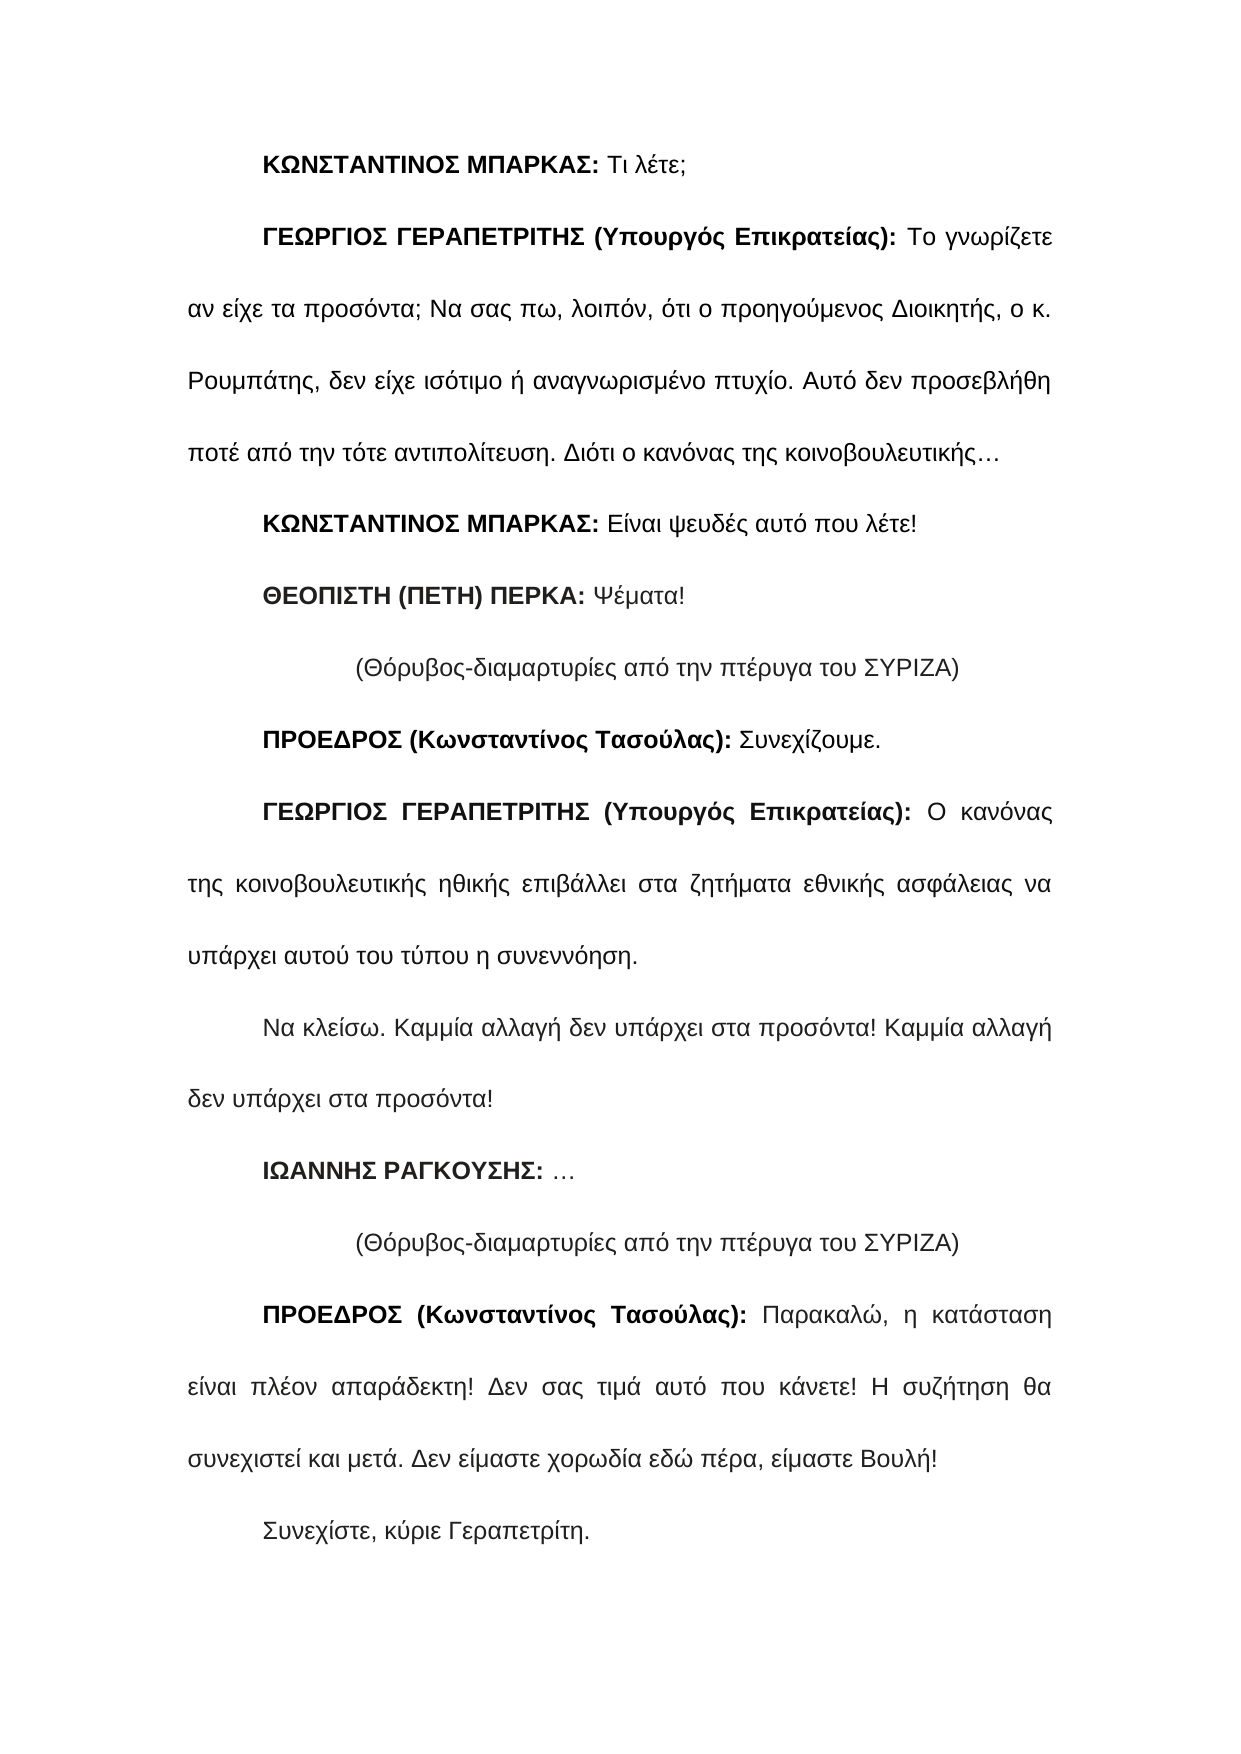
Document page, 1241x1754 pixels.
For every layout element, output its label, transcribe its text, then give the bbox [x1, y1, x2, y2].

text ΠΡΟΕΔΡΟΣ (Κωνσταντίνος Τασούλας): Παρακαλώ, η κατάσταση είναι πλέον απαράδεκτη! Δεν σας τιμά αυτό που κάνετε! Η συζήτηση θα συνεχιστεί και μετά. Δεν είμαστε χορωδία εδώ πέρα, είμαστε Βουλή! [187, 1300, 1053, 1472]
text Να κλείσω. Καμμία αλλαγή δεν υπάρχει στα προσόντα! Καμμία αλλαγή δεν υπάρχει στα προσόντα! [187, 1012, 1053, 1113]
text ΙΩΑΝΝΗΣ ΡΑΓΚΟΥΣΗΣ: … [187, 1156, 1053, 1185]
text ΓΕΩΡΓΙΟΣ ΓΕΡΑΠΕΤΡΙΤΗΣ (Υπουργός Επικρατείας): Ο κανόνας της κοινοβουλευτικής ηθικής επιβάλλει στα ζητήματα εθνικής ασφάλειας να υπάρχει αυτού του τύπου η συνεννόηση. [187, 797, 1053, 969]
text ΠΡΟΕΔΡΟΣ (Κωνσταντίνος Τασούλας): Συνεχίζουμε. [187, 725, 1053, 754]
text (Θόρυβος-διαμαρτυρίες από την πτέρυγα του ΣΥΡΙΖΑ) [187, 653, 1053, 682]
text ΚΩΝΣΤΑΝΤΙΝΟΣ ΜΠΑΡΚΑΣ: Τι λέτε; [187, 150, 1053, 179]
text ΚΩΝΣΤΑΝΤΙΝΟΣ ΜΠΑΡΚΑΣ: Είναι ψευδές αυτό που λέτε! [187, 509, 1053, 538]
text ΓΕΩΡΓΙΟΣ ΓΕΡΑΠΕΤΡΙΤΗΣ (Υπουργός Επικρατείας): Το γνωρίζετε αν είχε τα προσόντα; Να σας πω, λοιπόν, ότι ο προηγούμενος Διοικητής, ο κ. Ρουμπάτης, δεν είχε ισότιμο ή αναγνωρισμένο πτυχίο. Αυτό δεν προσεβλήθη ποτέ από την τότε αντιπολίτευση. Διότι ο κανόνας της κοινοβουλευτικής… [187, 222, 1053, 466]
text ΘΕΟΠΙΣΤΗ (ΠΕΤΗ) ΠΕΡΚΑ: Ψέματα! [187, 581, 1053, 610]
text (Θόρυβος-διαμαρτυρίες από την πτέρυγα του ΣΥΡΙΖΑ) [187, 1228, 1053, 1257]
text Συνεχίστε, κύριε Γεραπετρίτη. [187, 1516, 1053, 1544]
